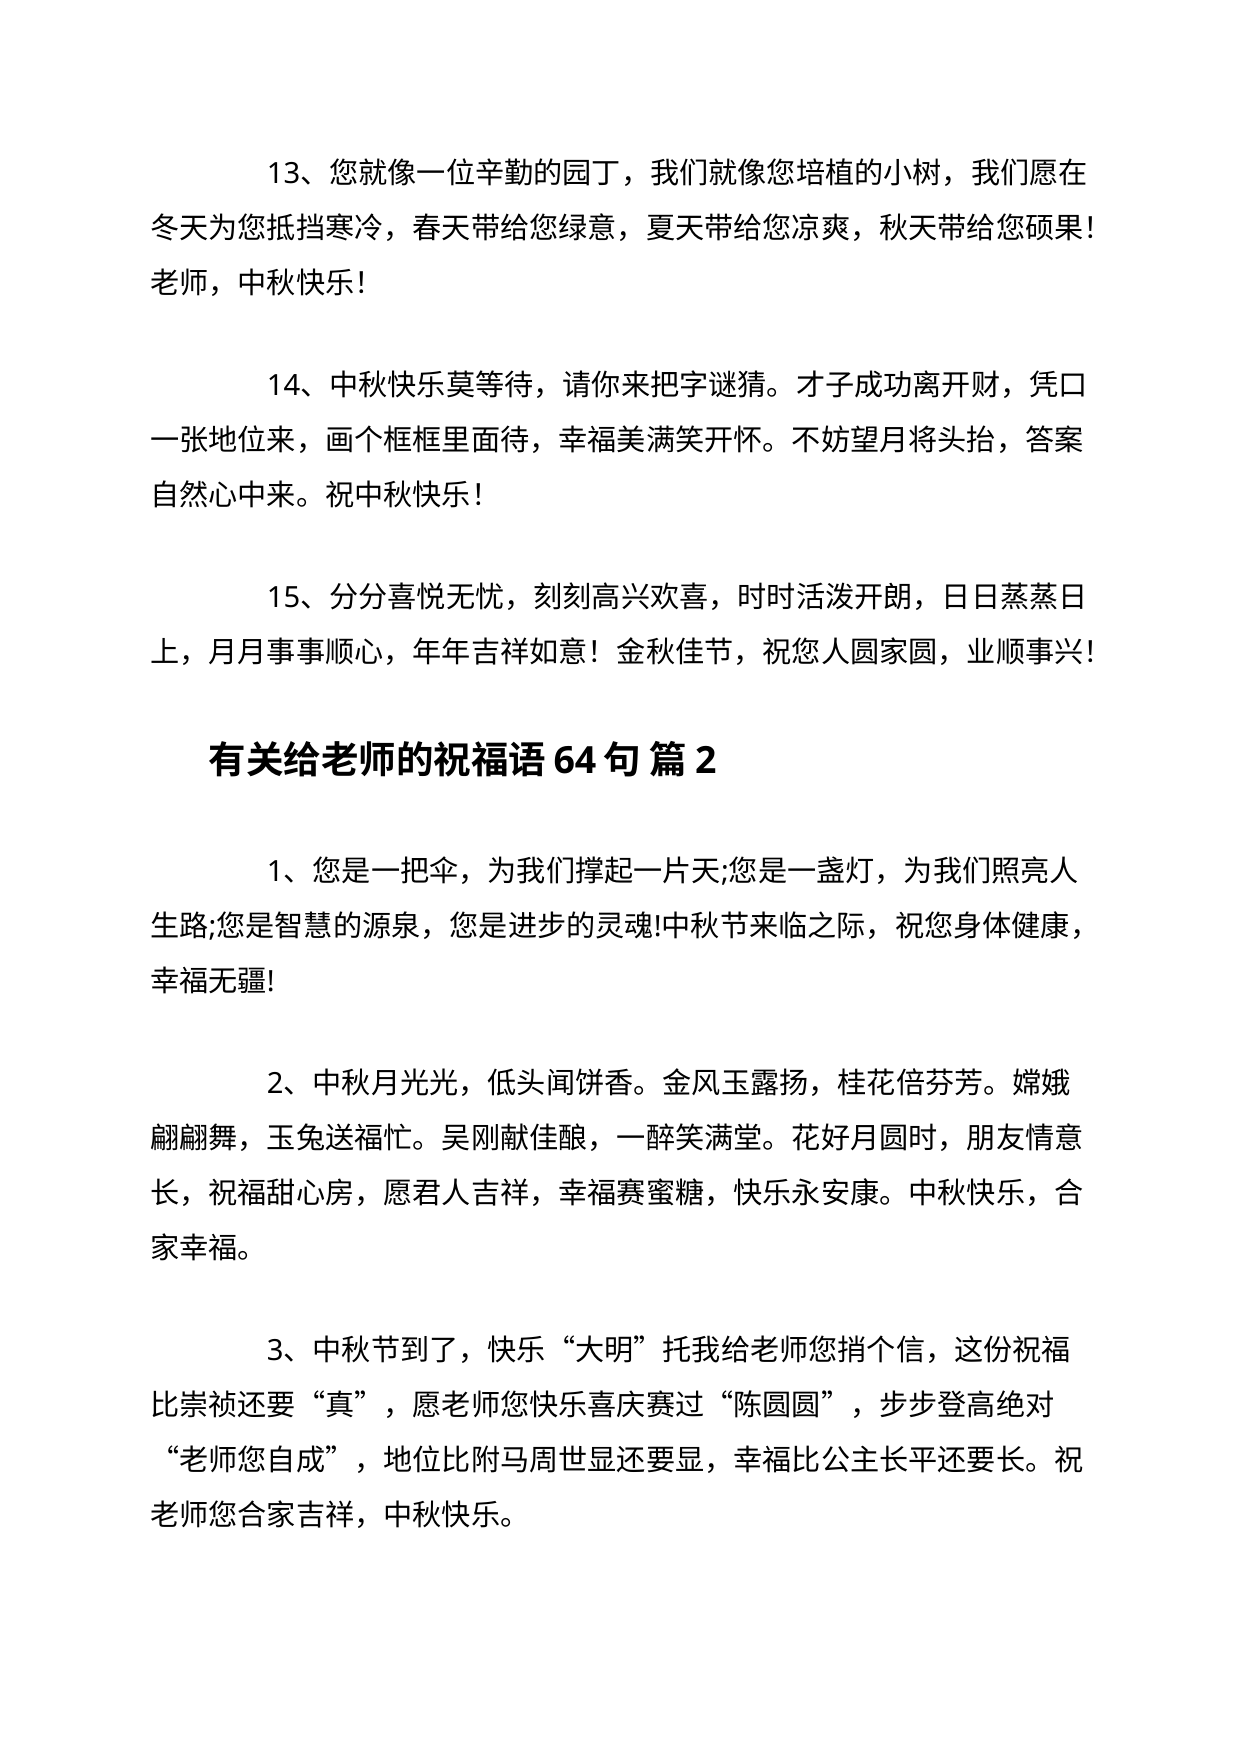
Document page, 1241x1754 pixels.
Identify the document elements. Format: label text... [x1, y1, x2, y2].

text 14、中秋快乐莫等待，请你来把字谜猜。才子成功离开财，凭口一张地位来，画个框框里面待，幸福美满笑开怀。不妨望月将头抬，答案自然心中来。祝中秋快乐！ [150, 362, 1090, 514]
text 1、您是一把伞，为我们撑起一片天;您是一盏灯，为我们照亮人生路;您是智慧的源泉，您是进步的灵魂!中秋节来临之际，祝您身体健康，幸福无疆! [150, 848, 1090, 1000]
text 有关给老师的祝福语64句 篇2 [150, 730, 1090, 784]
text 2、中秋月光光，低头闻饼香。金风玉露扬，桂花倍芬芳。嫦娥翩翩舞，玉兔送福忙。吴刚献佳酿，一醉笑满堂。花好月圆时，朋友情意长，祝福甜心房，愿君人吉祥，幸福赛蜜糖，快乐永安康。中秋快乐，合家幸福。 [150, 1060, 1090, 1267]
text 3、中秋节到了，快乐“大明”托我给老师您捎个信，这份祝福比崇祯还要“真”，愿老师您快乐喜庆赛过“陈圆圆”，步步登高绝对“老师您自成”，地位比附马周世显还要显，幸福比公主长平还要长。祝老师您合家吉祥，中秋快乐。 [150, 1326, 1090, 1533]
text 15、分分喜悦无忧，刻刻高兴欢喜，时时活泼开朗，日日蒸蒸日上，月月事事顺心，年年吉祥如意！金秋佳节，祝您人圆家圆，业顺事兴！ [150, 573, 1090, 671]
text 13、您就像一位辛勤的园丁，我们就像您培植的小树，我们愿在冬天为您抵挡寒冷，春天带给您绿意，夏天带给您凉爽，秋天带给您硕果！老师，中秋快乐！ [150, 150, 1090, 302]
